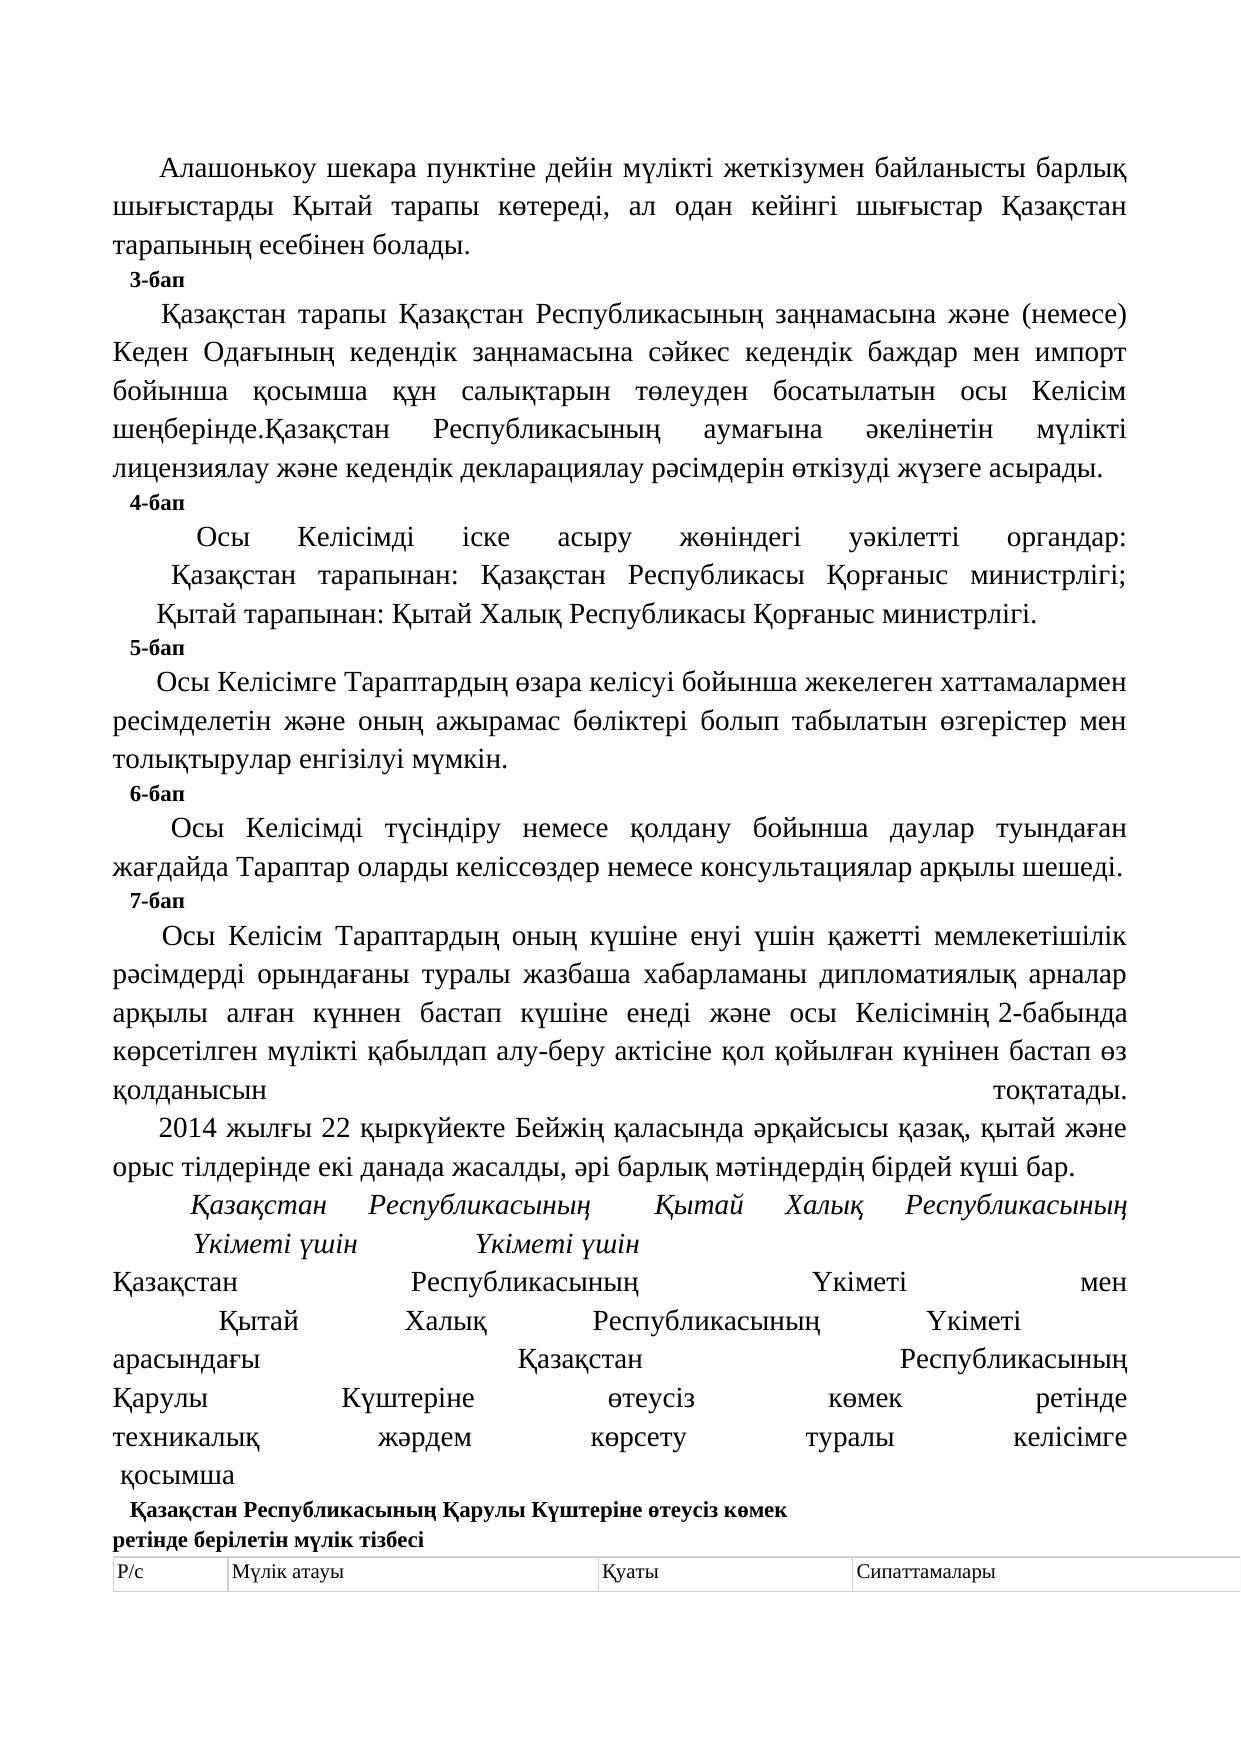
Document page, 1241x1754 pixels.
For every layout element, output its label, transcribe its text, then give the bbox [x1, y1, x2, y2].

text Қазақстан Республикасының Қытай Халық Республикасының Үкіметі үшін Үкіметі үшін [112, 1187, 1128, 1259]
text 3-бап [112, 266, 1128, 292]
text Осы Келісімді іске асыру жөніндегі уәкілетті органдар: Қазақстан тарапынан: Қазақстан Республикасы Қорғаныс министрлігі; Қытай тарапынан: Қытай Халық Республикасы Қорғаныс министрлігі. [112, 519, 1128, 629]
text 4-бап [112, 488, 1128, 515]
table_header Р/с № [114, 1558, 227, 1591]
text 5-бап [112, 634, 1128, 661]
table_header Қуаты [599, 1558, 852, 1591]
text Қазақстан Республикасының Қарулы Күштеріне өтеусіз көмек ретінде берілетін мүлік тізбесі [112, 1496, 1128, 1552]
table_header Сипаттамалары [853, 1558, 1240, 1591]
text Осы Келісімге Тараптардың өзара келісуі бойынша жекелеген хаттамалармен ресімделетін және оның ажырамас бөліктері болып табылатын өзгерістер мен толықтырулар енгізілуі мүмкін. [112, 664, 1128, 775]
table_header Мүлік атауы [229, 1558, 598, 1591]
text Қазақстан Республикасының Үкіметі мен Қытай Халық Республикасының Үкіметі арасындағы Қазақстан Республикасының Қарулы Күштеріне өтеусіз көмек ретінде техникалық жәрдем көрсету туралы келісімге қосымша [112, 1264, 1128, 1491]
text Қазақстан тарапы Қазақстан Республикасының заңнамасына және (немесе) Кеден Одағының кедендік заңнамасына сәйкес кедендік баждар мен импорт бойынша қосымша құн салықтарын төлеуден босатылатын осы Келісім шеңберінде.Қазақстан Республикасының аумағына әкелінетін мүлікті лицензиялау және кедендік декларациялау рәсімдерін өткізуді жүзеге асырады. [112, 296, 1128, 483]
text 7-бап [112, 887, 1128, 914]
text Осы Келісім Тараптардың оның күшіне енуі үшін қажетті мемлекетішілік рәсімдерді орындағаны туралы жазбаша хабарламаны дипломатиялық арналар арқылы алған күннен бастап күшіне енеді және осы Келісімнің 2-бабында көрсетілген мүлікті қабылдап алу-беру актісіне қол қойылған күнінен бастап өз қолданысын тоқтатады. 2014 жылғы 22 қыркүйекте Бейжің қаласында әрқайсысы қазақ, қытай және орыс тілдерінде екі данада жасалды, әрі барлық мәтіндердің бірдей күші бар. [112, 918, 1128, 1182]
text 6-бап [112, 780, 1128, 807]
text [112, 150, 1128, 261]
text Осы Келісімді түсіндіру немесе қолдану бойынша даулар туындаған жағдайда Тараптар оларды келіссөздер немесе консультациялар арқылы шешеді. [112, 810, 1128, 882]
